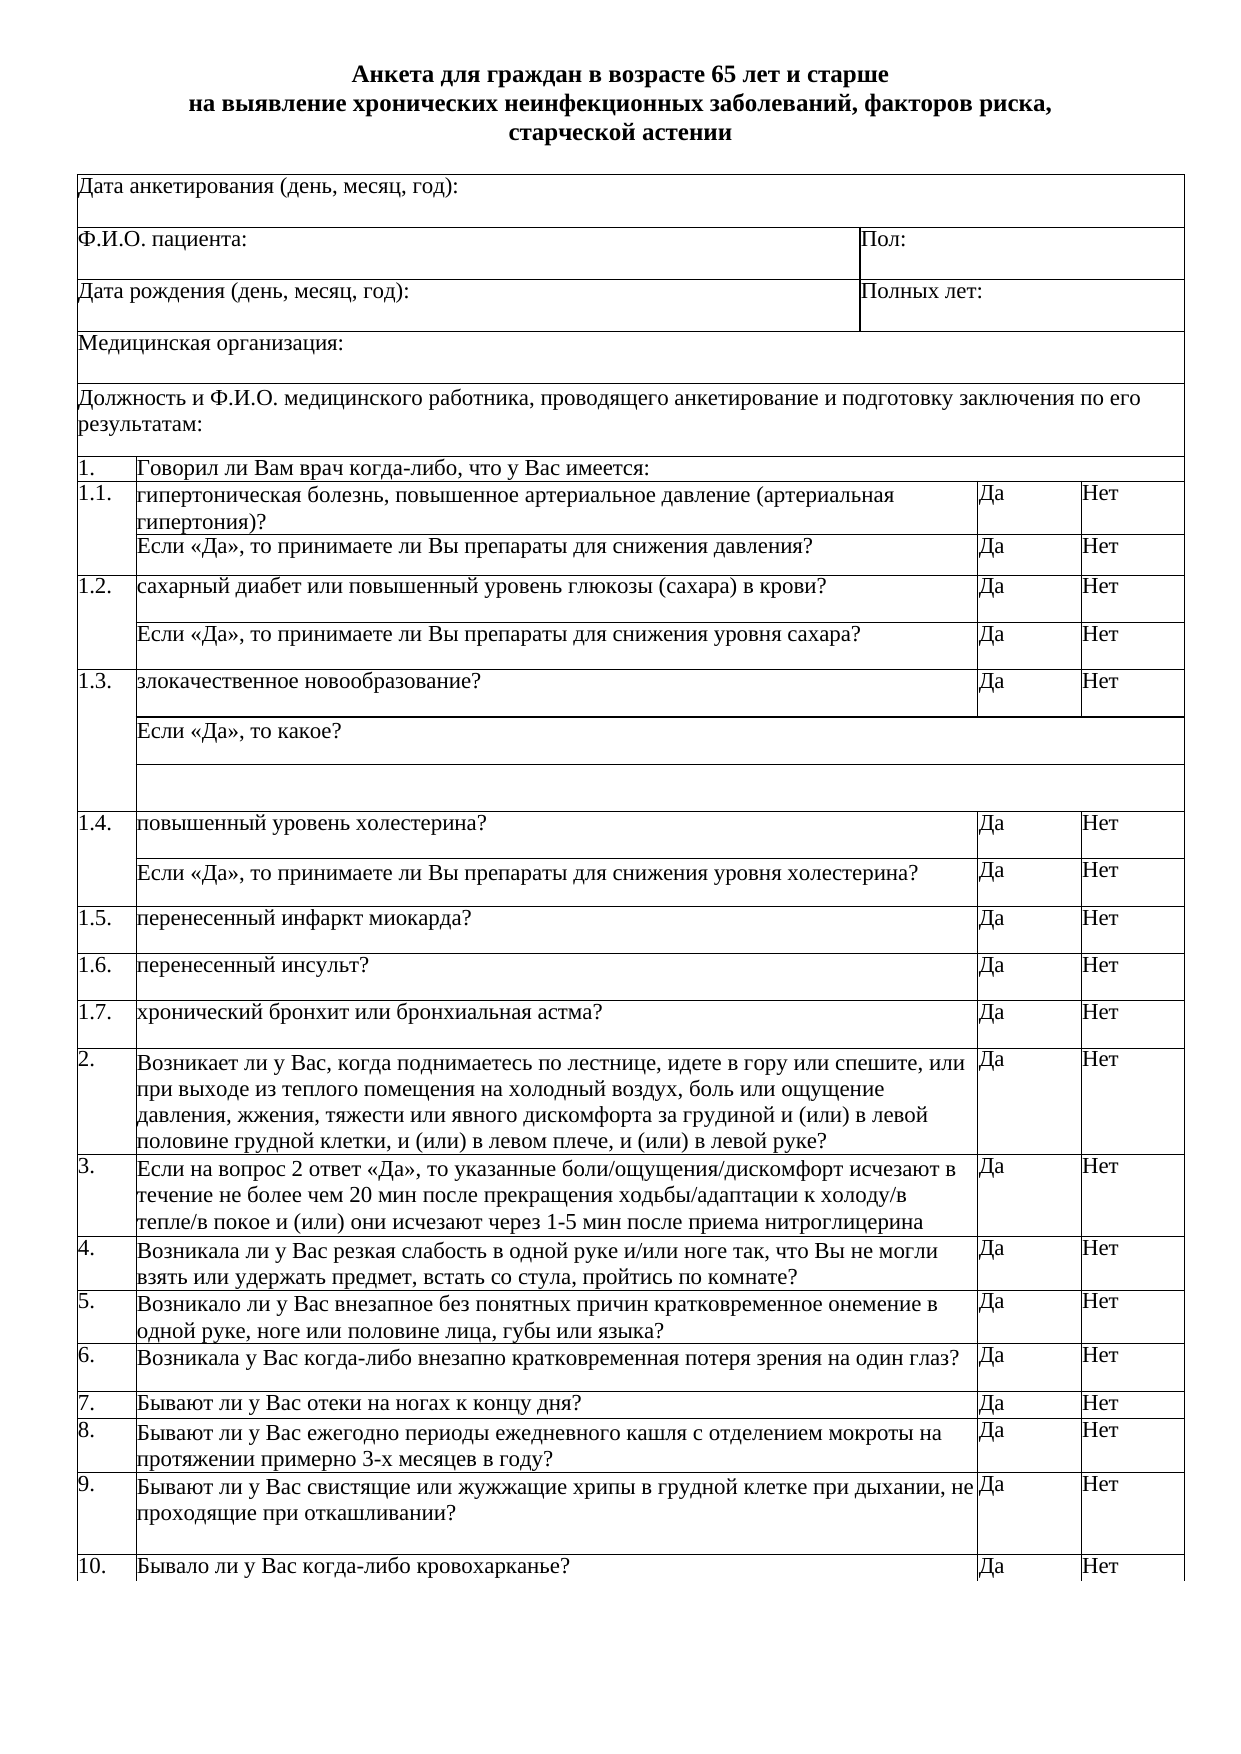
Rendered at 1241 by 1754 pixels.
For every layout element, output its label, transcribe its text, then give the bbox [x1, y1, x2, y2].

table_cell Медицинская организация: [78, 332, 1184, 383]
table_cell 3. [78, 1155, 136, 1236]
table_cell Ф.И.О. пациента: [78, 228, 859, 279]
table_cell 1. [78, 457, 136, 481]
table_cell Да [978, 1419, 1081, 1472]
table_cell Должность и Ф.И.О. медицинского работника, проводящего анкетирование и подготовку заключения по его результатам: [78, 384, 1184, 456]
table_cell Пол: [861, 228, 1184, 279]
table_cell 1.1. [78, 482, 136, 574]
table_cell Да [978, 1555, 1081, 1581]
table_cell Если «Да», то принимаете ли Вы препараты для снижения уровня сахара? [137, 623, 977, 669]
table_cell Нет [1082, 859, 1184, 906]
table_cell Да [978, 1001, 1081, 1047]
table_cell Нет [1082, 670, 1184, 716]
table_cell Нет [1082, 954, 1184, 1000]
table_cell Да [978, 907, 1081, 953]
table_cell гипертоническая болезнь, повышенное артериальное давление (артериальная гипертония)? [137, 482, 977, 534]
table_cell 4. [78, 1237, 136, 1289]
table_cell Возникает ли у Вас, когда поднимаетесь по лестнице, идете в гору или спешите, или при выходе из теплого помещения на холодный воздух, боль или ощущение давления, жжения, тяжести или явного дискомфорта за грудиной и (или) в левой половине грудной клетки, и (или) в левом плече, и (или) в левой руке? [137, 1049, 977, 1154]
table_cell Нет [1082, 623, 1184, 669]
table_cell повышенный уровень холестерина? [137, 812, 977, 858]
table_cell Возникала у Вас когда-либо внезапно кратковременная потеря зрения на один глаз? [137, 1344, 977, 1391]
table_cell 1.7. [78, 1001, 136, 1047]
table_cell Да [978, 535, 1081, 574]
table_cell Да [978, 859, 1081, 906]
table_cell Говорил ли Вам врач когда-либо, что у Вас имеется: [137, 457, 1184, 481]
table_cell перенесенный инфаркт миокарда? [137, 907, 977, 953]
table_cell Да [978, 812, 1081, 858]
table_cell 1.4. [78, 812, 136, 906]
table_cell Нет [1082, 1555, 1184, 1581]
table_cell Бывают ли у Вас отеки на ногах к концу дня? [137, 1392, 977, 1418]
table_cell Нет [1082, 1155, 1184, 1236]
table_cell Если «Да», то принимаете ли Вы препараты для снижения давления? [137, 535, 977, 574]
table_cell Нет [1082, 1344, 1184, 1391]
table_cell Да [978, 1237, 1081, 1289]
table_cell 10. [78, 1555, 136, 1581]
table_cell Нет [1082, 535, 1184, 574]
table_cell 1.2. [78, 576, 136, 669]
table_cell Да [978, 1049, 1081, 1154]
table_cell Возникала ли у Вас резкая слабость в одной руке и/или ноге так, что Вы не могли взять или удержать предмет, встать со стула, пройтись по комнате? [137, 1237, 977, 1289]
table_cell Бывало ли у Вас когда-либо кровохарканье? [137, 1555, 977, 1581]
table_cell Да [978, 1473, 1081, 1554]
table_cell Нет [1082, 812, 1184, 858]
table_cell 1.6. [78, 954, 136, 1000]
table_cell Да [978, 1291, 1081, 1343]
table_cell 6. [78, 1344, 136, 1391]
table_cell Нет [1082, 1419, 1184, 1472]
table_cell Нет [1082, 1291, 1184, 1343]
table_cell Полных лет: [861, 280, 1184, 331]
table_cell 9. [78, 1473, 136, 1554]
table_cell Если на вопрос 2 ответ «Да», то указанные боли/ощущения/дискомфорт исчезают в течение не более чем 20 мин после прекращения ходьбы/адаптации к холоду/в тепле/в покое и (или) они исчезают через 1-5 мин после приема нитроглицерина [137, 1155, 977, 1236]
table_cell Если «Да», то принимаете ли Вы препараты для снижения уровня холестерина? [137, 859, 977, 906]
table_cell 8. [78, 1419, 136, 1472]
table_header Дата анкетирования (день, месяц, год): [78, 175, 1184, 227]
table_cell Нет [1082, 576, 1184, 622]
table_cell Бывают ли у Вас ежегодно периоды ежедневного кашля с отделением мокроты на протяжении примерно 3-х месяцев в году? [137, 1419, 977, 1472]
table_cell Нет [1082, 907, 1184, 953]
table_cell Нет [1082, 1001, 1184, 1047]
table_cell хронический бронхит или бронхиальная астма? [137, 1001, 977, 1047]
table_cell Возникало ли у Вас внезапное без понятных причин кратковременное онемение в одной руке, ноге или половине лица, губы или языка? [137, 1291, 977, 1343]
table_cell Да [978, 1344, 1081, 1391]
table_cell Да [978, 1392, 1081, 1418]
table_cell Если «Да», то какое? [137, 718, 1184, 764]
text на выявление хронических неинфекционных заболеваний, факторов риска, старческой астении [150, 88, 1090, 145]
table_cell Нет [1082, 1473, 1184, 1554]
table_cell [137, 765, 1184, 811]
table_cell Нет [1082, 1392, 1184, 1418]
table_cell Нет [1082, 1237, 1184, 1289]
table_cell сахарный диабет или повышенный уровень глюкозы (сахара) в крови? [137, 576, 977, 622]
table_cell злокачественное новообразование? [137, 670, 977, 716]
text Анкета для граждан в возрасте 65 лет и старше [150, 59, 1090, 88]
table_cell перенесенный инсульт? [137, 954, 977, 1000]
table_cell Да [978, 623, 1081, 669]
table_cell Нет [1082, 482, 1184, 534]
table_cell Да [978, 954, 1081, 1000]
table_cell Бывают ли у Вас свистящие или жужжащие хрипы в грудной клетке при дыхании, не проходящие при откашливании? [137, 1473, 977, 1554]
table_cell Дата рождения (день, месяц, год): [78, 280, 859, 331]
table_cell Нет [1082, 1049, 1184, 1154]
table_cell 2. [78, 1049, 136, 1154]
table_cell 1.5. [78, 907, 136, 953]
table_cell Да [978, 482, 1081, 534]
table_cell Да [978, 1155, 1081, 1236]
table_cell Да [978, 670, 1081, 716]
table_cell 1.3. [78, 670, 136, 811]
table_cell 5. [78, 1291, 136, 1343]
table_cell 7. [78, 1392, 136, 1418]
table_cell Да [978, 576, 1081, 622]
